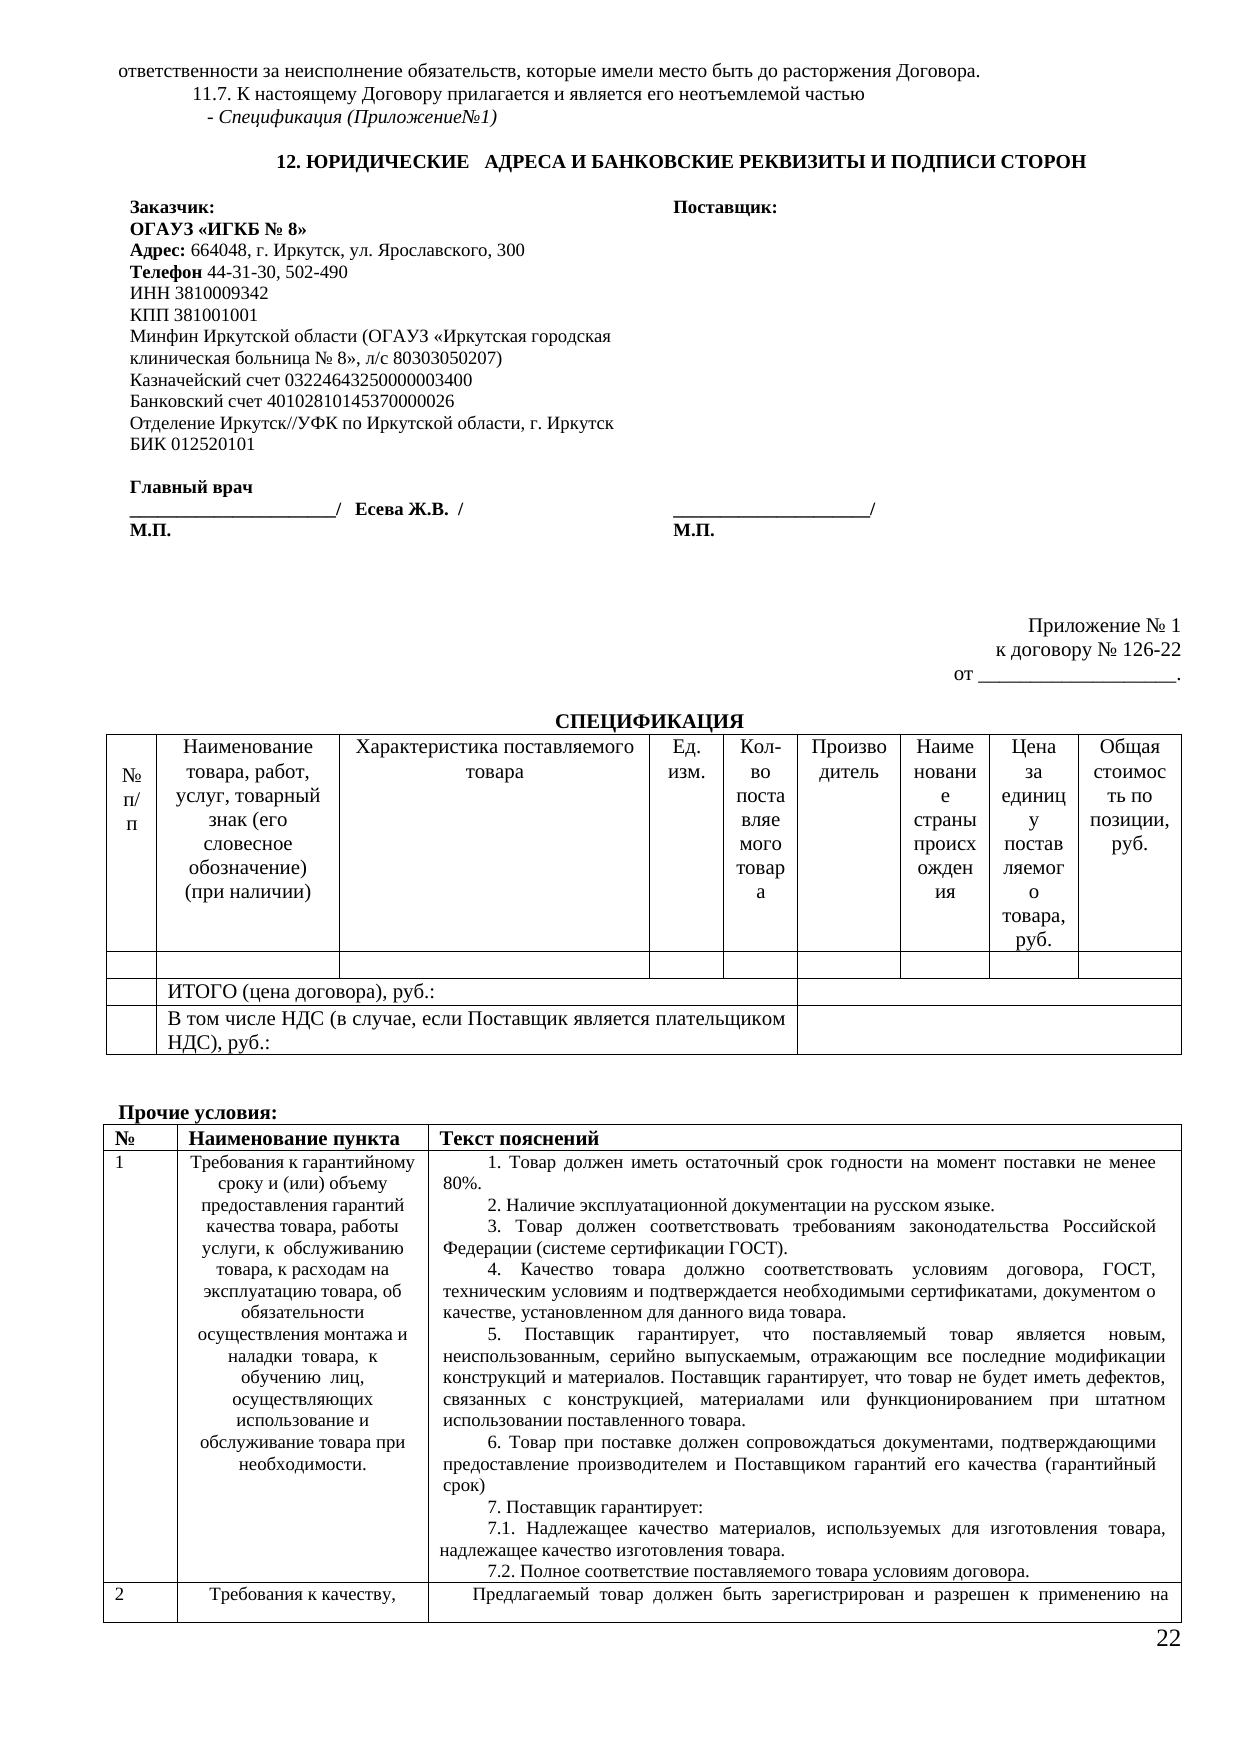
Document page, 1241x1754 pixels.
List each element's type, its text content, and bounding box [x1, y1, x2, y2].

text 12. ЮРИДИЧЕСКИЕ АДРЕСА И БАНКОВСКИЕ РЕКВИЗИТЫ И ПОДПИСИ СТОРОН [182, 150, 1181, 173]
table_header Наименование пункта [178, 1125, 428, 1149]
table_cell [107, 952, 156, 978]
table_cell [798, 952, 900, 978]
table_cell [901, 952, 989, 978]
table_cell [107, 979, 156, 1005]
table_cell [157, 952, 339, 978]
text 11.7. К настоящему Договору прилагается и является его неотъемлемой частью [118, 82, 1181, 105]
text Приложение № 1 [118, 613, 1181, 637]
table_cell Требования к гарантийному сроку и (или) объему предоставления гарантий качества товара, работы услуги, к обслуживанию товара, к расходам на эксплуатацию товара, об обязательности осуществления монтажа и наладки товара, к обучению лиц, осуществляющих использование и обслуживание товара при необходимости. [178, 1151, 428, 1582]
table_cell 2 [104, 1583, 177, 1622]
table_header № [104, 1125, 177, 1149]
table_header Заказчик: ОГАУЗ «ИГКБ № 8» Адрес: 664048, г. Иркутск, ул. Ярославского, 300 Телефон 44-31-30, 502-490 ИНН 3810009342 КПП 381001001 Минфин Иркутской области (ОГАУЗ «Иркутская городская клиническая больница № 8», л/с 80303050207) Казначейский счет 03224643250000003400 Банковский счет 40102810145370000026 Отделение Иркутск//УФК по Иркутской области, г. Иркутск БИК 012520101 Главный врач ______________________/ Есева Ж.В. / М.П. [118, 196, 662, 541]
table_cell 1 [104, 1151, 177, 1582]
table_header Кол-во поставляемого товара [724, 735, 797, 951]
table_cell [990, 952, 1078, 978]
table_header Производитель [798, 735, 900, 951]
text СПЕЦИФИКАЦИЯ [118, 709, 1181, 733]
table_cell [429, 1583, 1181, 1622]
table_header Наименование товара, работ, услуг, товарный знак (его словесное обозначение) (при наличии) [157, 735, 339, 951]
table_cell [798, 979, 1181, 1005]
table_header № п/п [107, 735, 156, 951]
table_header Наименование страны происхождения [901, 735, 989, 951]
table_cell В том числе НДС (в случае, если Поставщик является плательщиком НДС), руб.: [157, 1006, 797, 1054]
table_header Общая стоимость по позиции, руб. [1079, 735, 1181, 951]
table_header Цена за единицу поставляемого товара, руб. [990, 735, 1078, 951]
text - Спецификация (Приложение№1) [118, 105, 1181, 127]
table_header Ед. изм. [650, 735, 723, 951]
text к договору № 126-22 от ___________________. [568, 637, 1181, 685]
table_cell [1079, 952, 1181, 978]
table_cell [178, 1583, 428, 1622]
table_header Текст пояснений [429, 1125, 1181, 1149]
table_cell [724, 952, 797, 978]
table_cell ИТОГО (цена договора), руб.: [157, 979, 797, 1005]
table_cell [798, 1006, 1181, 1054]
text Прочие условия: [118, 1100, 1181, 1124]
table_cell [340, 952, 649, 978]
table_cell [107, 1006, 156, 1054]
table_cell [650, 952, 723, 978]
table_header Поставщик: _____________________/ М.П. [662, 196, 1193, 541]
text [118, 59, 1181, 82]
table_cell 1. Товар должен иметь остаточный срок годности на момент поставки не менее 80%. 2. Наличие эксплуатационной документации на русском языке. 3. Товар должен соответствовать требованиям законодательства Российской Федерации (системе сертификации ГОСТ). 4. Качество товара должно соответствовать условиям договора, ГОСТ, техническим условиям и подтверждается необходимыми сертификатами, документом о качестве, установленном для данного вида товара. 5. Поставщик гарантирует, что поставляемый товар является новым, неиспользованным, серийно выпускаемым, отражающим все последние модификации конструкций и материалов. Поставщик гарантирует, что товар не будет иметь дефектов, связанных с конструкцией, материалами или функционированием при штатном использовании поставленного товара. 6. Товар при поставке должен сопровождаться документами, подтверждающими предоставление производителем и Поставщиком гарантий его качества (гарантийный срок) 7. Поставщик гарантирует: 7.1. Надлежащее качество материалов, используемых для изготовления товара, надлежащее качество изготовления товара. 7.2. Полное соответствие поставляемого товара условиям договора. [429, 1151, 1181, 1582]
table_header Характеристика поставляемого товара [340, 735, 649, 951]
